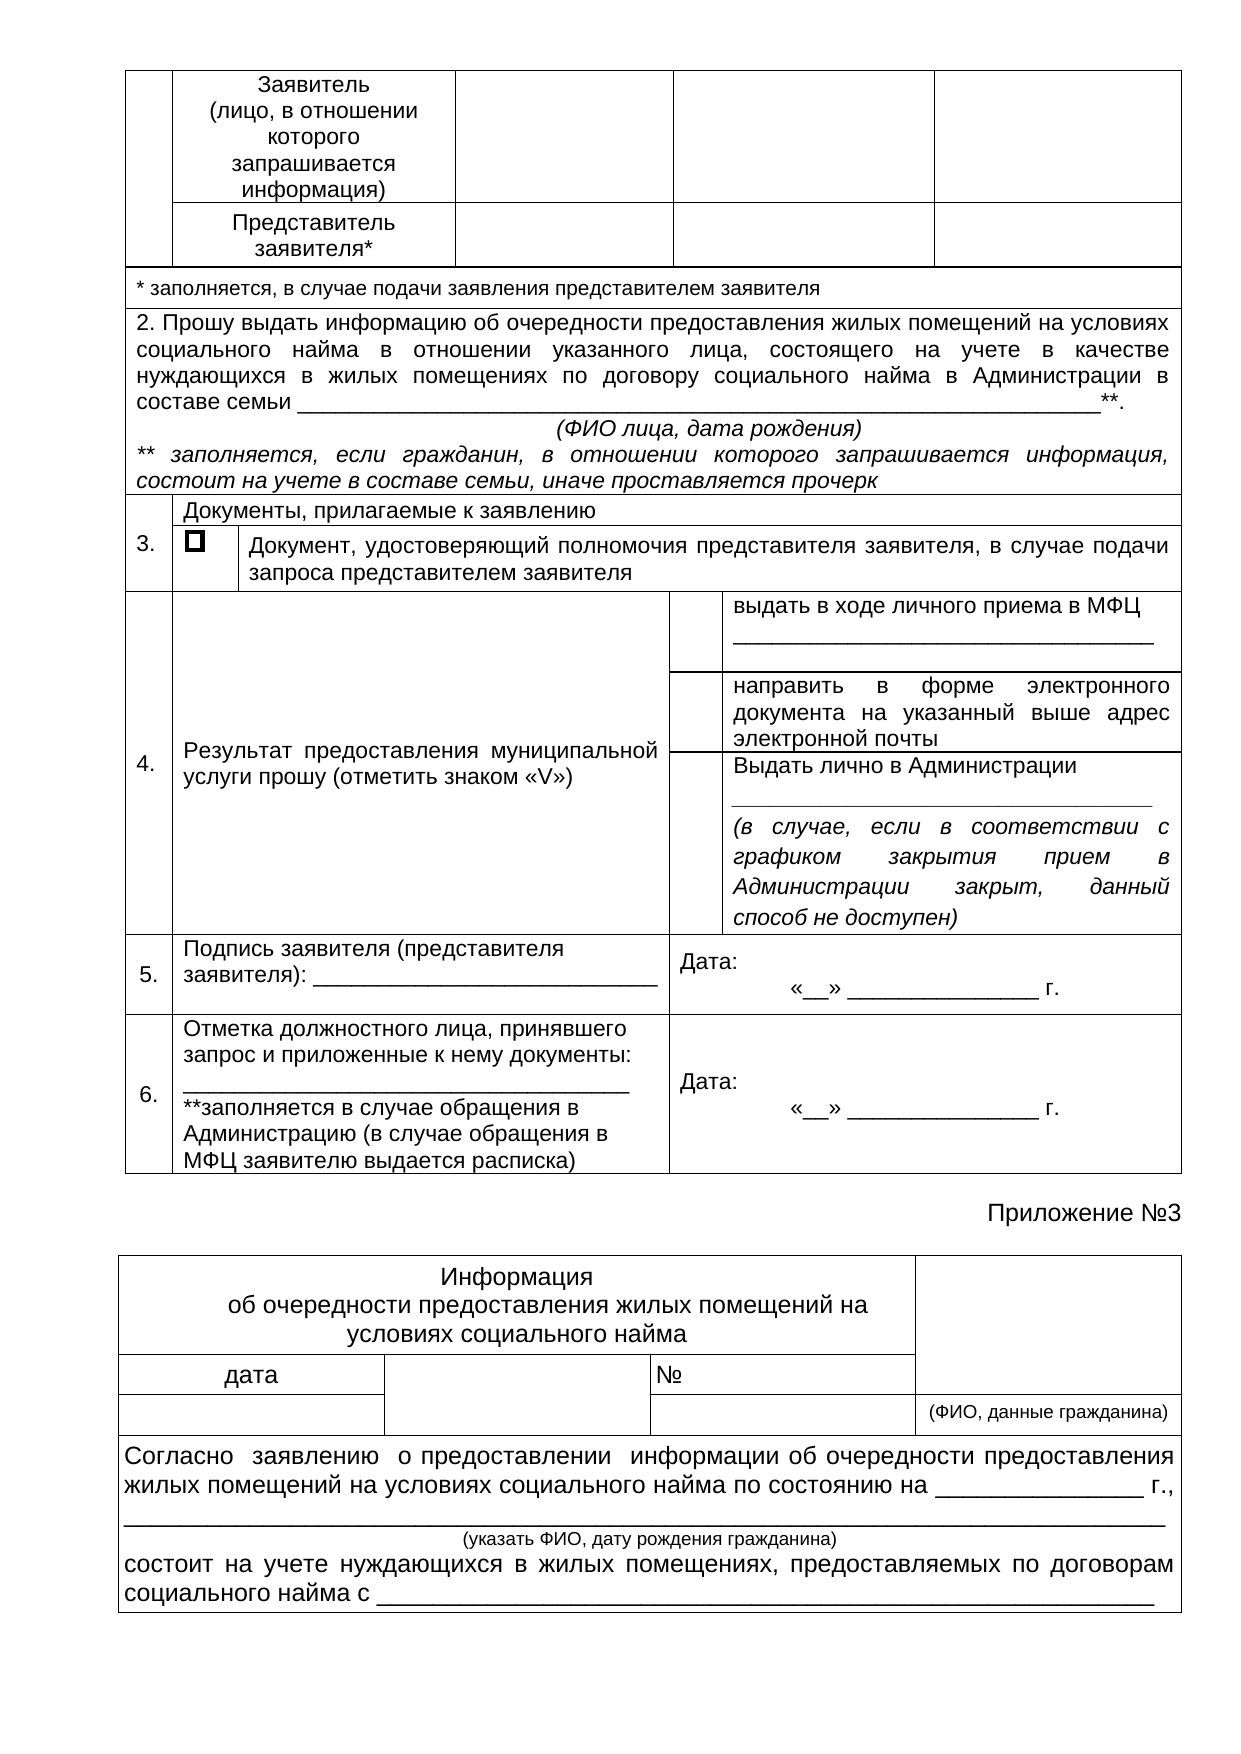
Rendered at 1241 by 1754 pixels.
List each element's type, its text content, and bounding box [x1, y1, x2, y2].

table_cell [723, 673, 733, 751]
table_cell [935, 203, 1181, 266]
table_cell [670, 673, 722, 751]
table_cell [119, 1395, 384, 1435]
table_cell 4. [126, 592, 172, 934]
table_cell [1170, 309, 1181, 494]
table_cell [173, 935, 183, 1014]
table_cell [173, 526, 238, 591]
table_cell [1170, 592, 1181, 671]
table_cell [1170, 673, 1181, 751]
table_cell (ФИО, данные гражданина) [916, 1395, 1181, 1435]
text Приложение №3 [118, 1198, 1181, 1226]
table_cell Выдать лично в Администрации _________________________________ (в случае, если в соответствии с графиком закрытия прием в Администрации закрыт, данный способ не доступен) [723, 753, 1181, 934]
table_cell [935, 71, 1181, 202]
table_header [916, 1256, 1181, 1394]
table_cell [385, 1355, 650, 1435]
table_cell 3. [126, 495, 172, 591]
table_cell Дата: «__» _______________ г. [670, 1015, 1181, 1173]
table_cell [674, 203, 934, 266]
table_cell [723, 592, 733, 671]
table_cell [670, 592, 722, 671]
table_header Информация об очередности предоставления жилых помещений на условиях социального найма [119, 1256, 915, 1353]
table_cell Представитель заявителя* [173, 203, 455, 266]
table_cell [651, 1395, 915, 1435]
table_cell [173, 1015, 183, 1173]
table_cell Документ, удостоверяющий полномочия представителя заявителя, в случае подачи запроса представителем заявителя [239, 526, 1181, 591]
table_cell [119, 1436, 1181, 1612]
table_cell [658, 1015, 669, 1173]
table_cell [674, 71, 934, 202]
table_cell № [651, 1355, 915, 1394]
table_cell 6. [126, 1015, 172, 1173]
table_cell [670, 753, 722, 934]
table_cell 5. [126, 935, 172, 1014]
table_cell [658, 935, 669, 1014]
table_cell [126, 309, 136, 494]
table_cell 1. [126, 71, 172, 266]
table_cell [456, 203, 673, 266]
table_cell дата [119, 1355, 384, 1394]
table_cell Дата: «__» _______________ г. [670, 935, 1181, 1014]
table_cell Результат предоставления муниципальной услуги прошу (отметить знаком «V») [173, 592, 669, 934]
table_cell * заполняется, в случае подачи заявления представителем заявителя [126, 268, 1181, 308]
table_cell Документы, прилагаемые к заявлению [173, 495, 1181, 525]
table_cell [456, 71, 673, 202]
